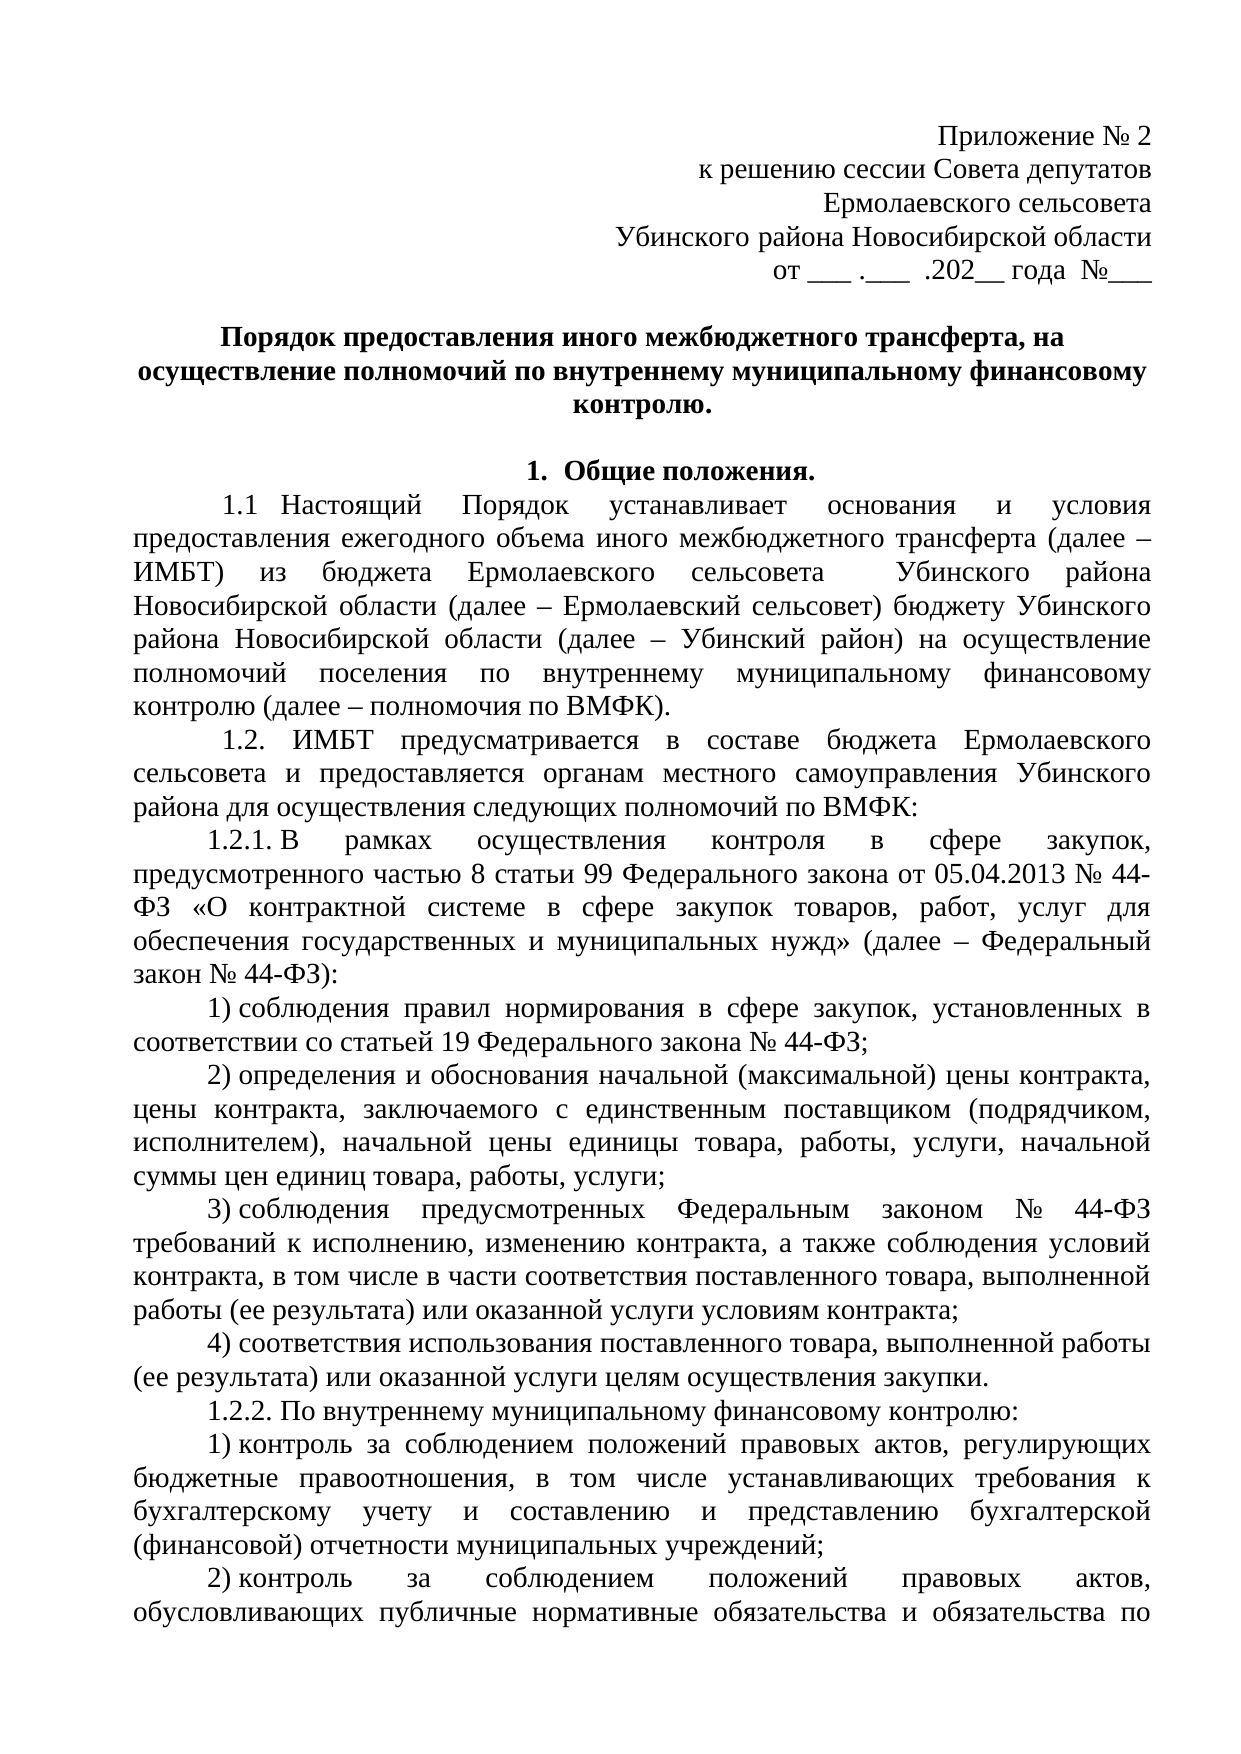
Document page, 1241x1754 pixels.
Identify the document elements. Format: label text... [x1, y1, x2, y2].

list Общие положения. [189, 453, 1152, 487]
text 1.2. ИМБТ предусматривается в составе бюджета Ермолаевского сельсовета и предоставляется органам местного самоуправления Убинского района для осуществления следующих полномочий по ВМФК: [133, 722, 1152, 822]
text Убинского района Новосибирской области [133, 219, 1152, 252]
text Ермолаевского сельсовета [133, 185, 1152, 219]
list Настоящий Порядок устанавливает основания и условия предоставления ежегодного объема иного межбюджетного трансферта (далее – ИМБТ) из бюджета Ермолаевского сельсовета Убинского района Новосибирской области (далее – Ермолаевский сельсовет) бюджету Убинского района Новосибирской области (далее – Убинский район) на осуществление полномочий поселения по внутреннему муниципальному финансовому контролю (далее – полномочия по ВМФК). [133, 487, 1152, 722]
text Порядок предоставления иного межбюджетного трансферта, на осуществление полномочий по внутреннему муниципальному финансовому контролю. [133, 319, 1152, 420]
text от ___ .___ .202__ года №___ [133, 252, 1152, 286]
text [133, 1560, 1152, 1627]
text 1) соблюдения правил нормирования в сфере закупок, установленных в соответствии со статьей 19 Федерального закона № 44-ФЗ; [133, 990, 1152, 1057]
text 1) контроль за соблюдением положений правовых актов, регулирующих бюджетные правоотношения, в том числе устанавливающих требования к бухгалтерскому учету и составлению и представлению бухгалтерской (финансовой) отчетности муниципальных учреждений; [133, 1426, 1152, 1560]
text к решению сессии Совета депутатов [133, 152, 1152, 185]
text 1.2.1. В рамках осуществления контроля в сфере закупок, предусмотренного частью 8 статьи 99 Федерального закона от 05.04.2013 № 44-ФЗ «О контрактной системе в сфере закупок товаров, работ, услуг для обеспечения государственных и муниципальных нужд» (далее – Федеральный закон № 44-ФЗ): [133, 822, 1152, 990]
text 1.2.2. По внутреннему муниципальному финансовому контролю: [133, 1393, 1152, 1426]
text Приложение № 2 [133, 118, 1152, 152]
text 3) соблюдения предусмотренных Федеральным законом № 44-ФЗ требований к исполнению, изменению контракта, а также соблюдения условий контракта, в том числе в части соответствия поставленного товара, выполненной работы (ее результата) или оказанной услуги условиям контракта; [133, 1191, 1152, 1326]
text 2) определения и обоснования начальной (максимальной) цены контракта, цены контракта, заключаемого с единственным поставщиком (подрядчиком, исполнителем), начальной цены единицы товара, работы, услуги, начальной суммы цен единиц товара, работы, услуги; [133, 1057, 1152, 1191]
text 4) соответствия использования поставленного товара, выполненной работы (ее результата) или оказанной услуги целям осуществления закупки. [133, 1326, 1152, 1393]
